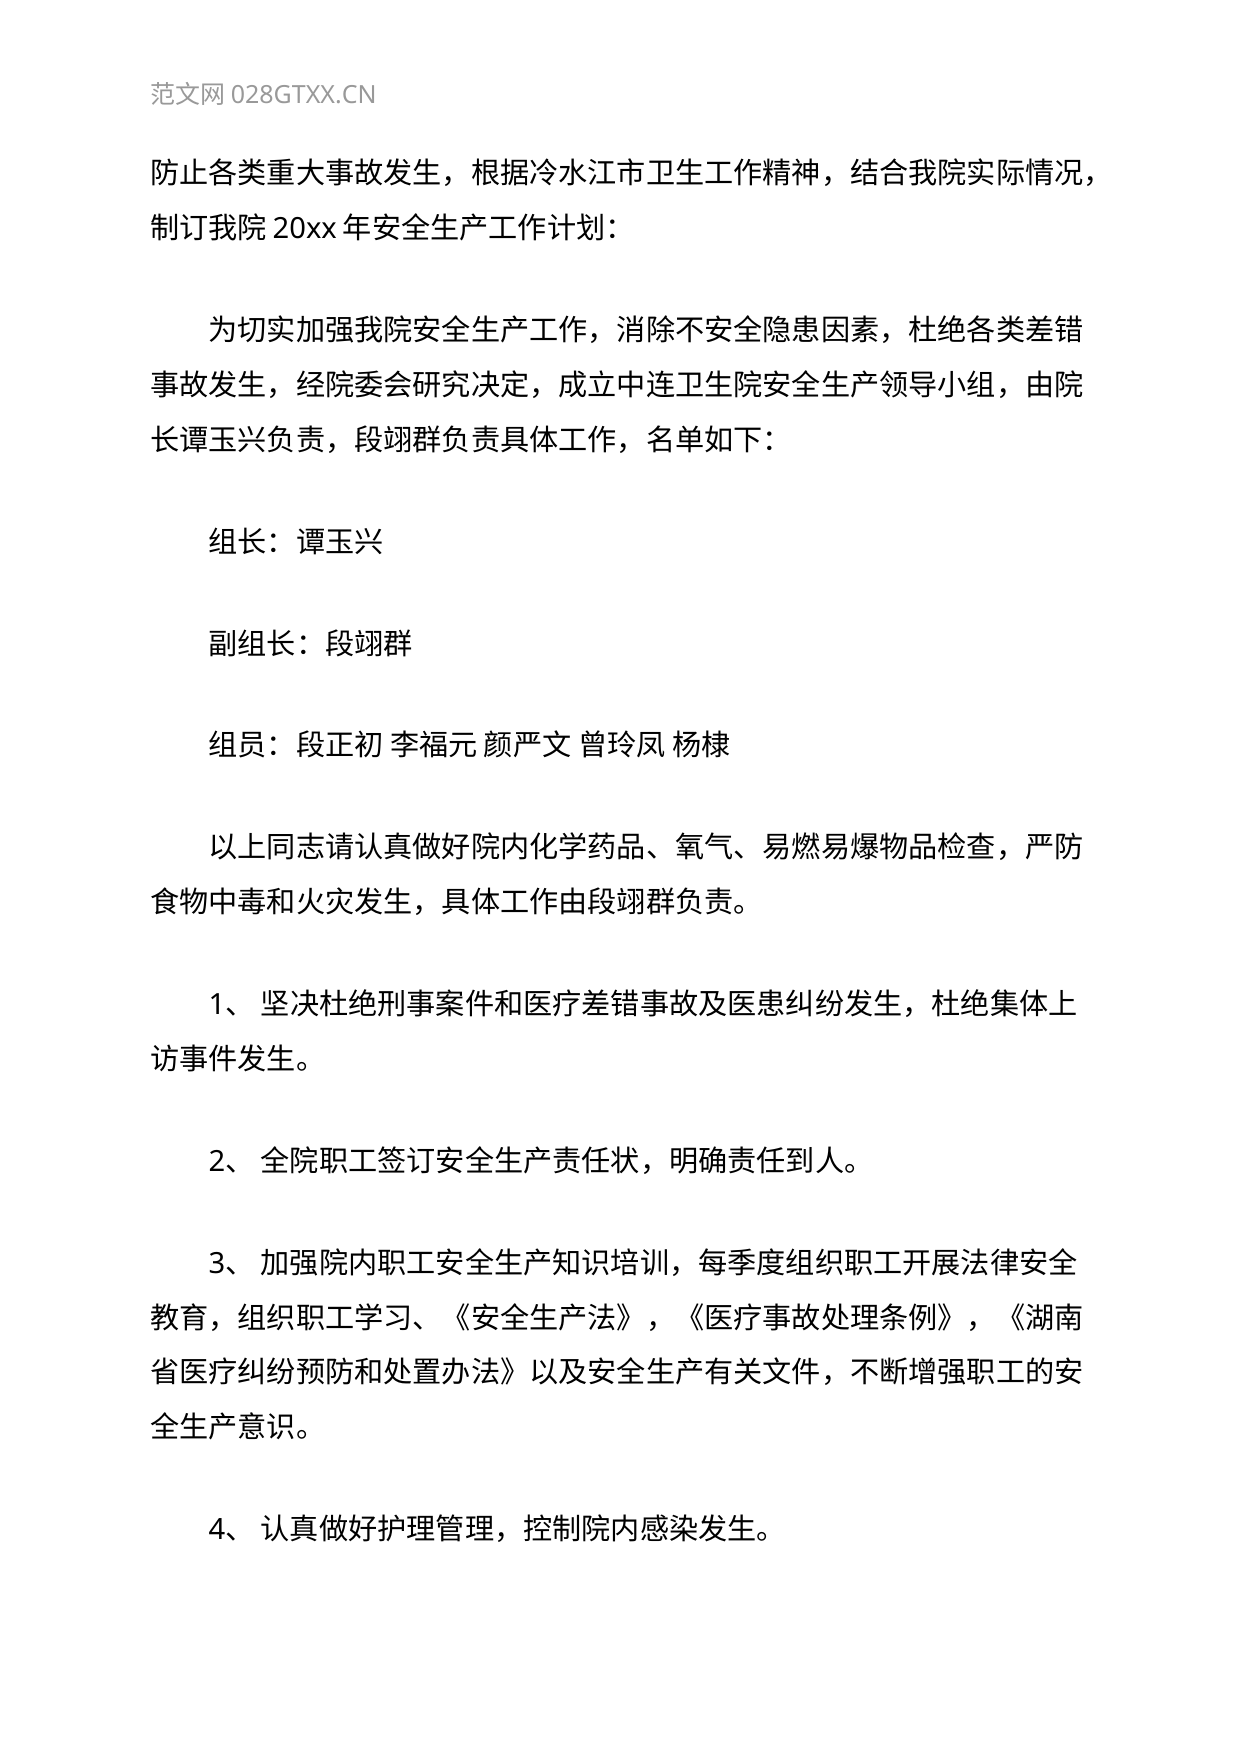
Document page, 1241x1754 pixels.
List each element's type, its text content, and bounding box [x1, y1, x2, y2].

text 3、 加强院内职工安全生产知识培训，每季度组织职工开展法律安全教育，组织职工学习、《安全生产法》，《医疗事故处理条例》，《湖南省医疗纠纷预防和处置办法》以及安全生产有关文件，不断增强职工的安全生产意识。 [150, 1239, 1090, 1446]
text 组长：谭玉兴 [150, 518, 1090, 561]
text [150, 150, 1090, 247]
text 以上同志请认真做好院内化学药品、氧气、易燃易爆物品检查，严防食物中毒和火灾发生，具体工作由段翊群负责。 [150, 824, 1090, 921]
text 副组长：段翊群 [150, 620, 1090, 662]
text 2、 全院职工签订安全生产责任状，明确责任到人。 [150, 1137, 1090, 1179]
text 为切实加强我院安全生产工作，消除不安全隐患因素，杜绝各类差错事故发生，经院委会研究决定，成立中连卫生院安全生产领导小组，由院长谭玉兴负责，段翊群负责具体工作，名单如下： [150, 307, 1090, 459]
text 组员：段正初 李福元 颜严文 曾玲凤 杨棣 [150, 722, 1090, 764]
text 1、 坚决杜绝刑事案件和医疗差错事故及医患纠纷发生，杜绝集体上访事件发生。 [150, 980, 1090, 1078]
text 4、 认真做好护理管理，控制院内感染发生。 [150, 1506, 1090, 1548]
